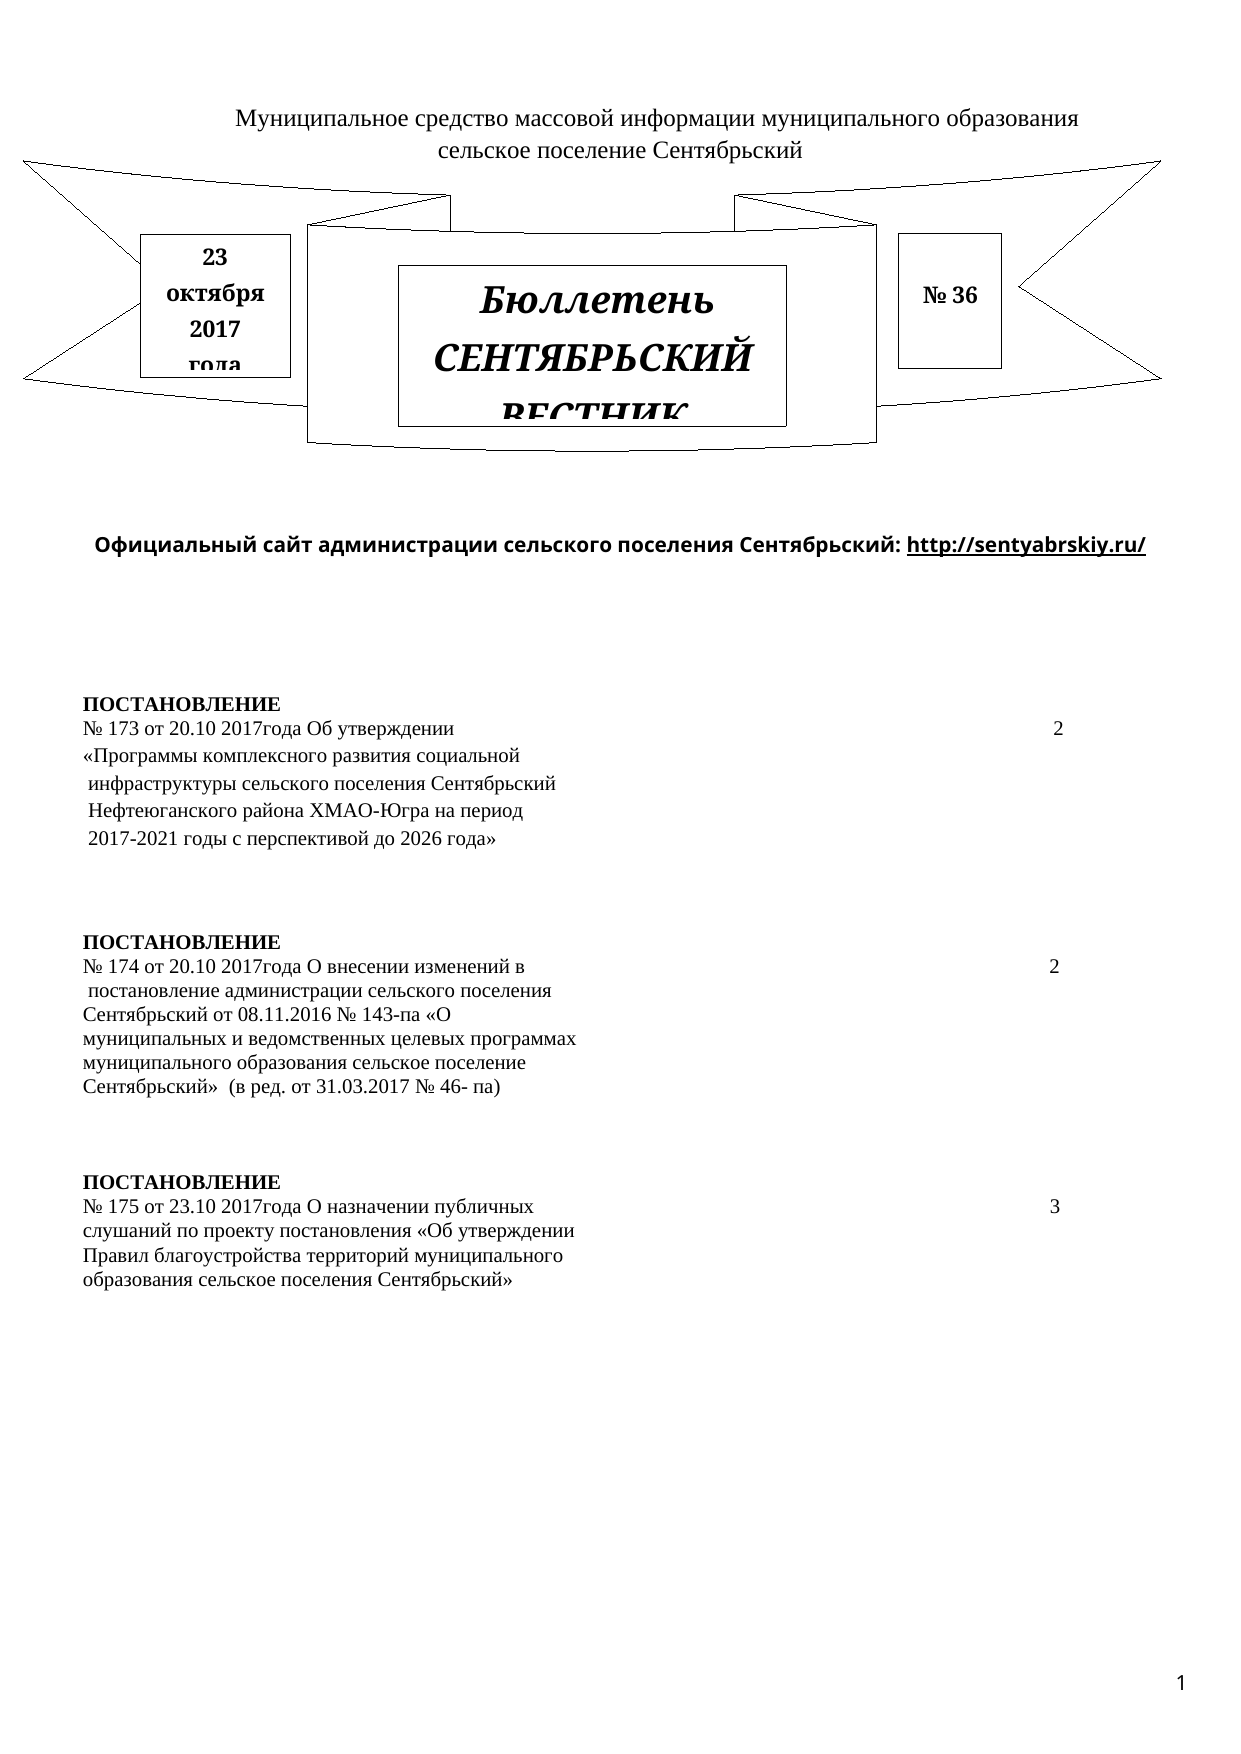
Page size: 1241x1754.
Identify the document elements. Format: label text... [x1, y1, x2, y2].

text муниципального образования сельское поселение [83, 1050, 1187, 1074]
text постановление администрации сельского поселения [83, 978, 1187, 1002]
text № 173 от 20.10 2017года Об утверждении 2 [83, 716, 1187, 739]
text Сентябрьский от 08.11.2016 № 143-па «О [83, 1002, 1187, 1026]
text Правил благоустройства территорий муниципального [83, 1242, 1187, 1267]
text инфраструктуры сельского поселения Сентябрьский [83, 771, 1187, 795]
text Нефтеюганского района ХМАО-Югра на период [83, 798, 1187, 822]
text слушаний по проекту постановления «Об утверждении [83, 1218, 1187, 1242]
text ПОСТАНОВЛЕНИЕ [83, 930, 1187, 954]
text «Программы комплексного развития социальной [83, 743, 1187, 767]
text сельское поселение Сентябрьский [53, 136, 1187, 164]
text образования сельское поселения Сентябрьский» [83, 1267, 1187, 1291]
text ПОСТАНОВЛЕНИЕ [83, 691, 1187, 716]
text № 174 от 20.10 2017года О внесении изменений в 2 [83, 954, 1187, 978]
text Официальный сайт администрации сельского поселения Сентябрьский: http://sentyabrskiy.ru/ [53, 530, 1187, 558]
text 2017-2021 годы с перспективой до 2026 года» [83, 826, 1187, 850]
text № 175 от 23.10 2017года О назначении публичных 3 [83, 1194, 1187, 1218]
text муниципальных и ведомственных целевых программах [83, 1026, 1187, 1050]
text Сентябрьский» (в ред. от 31.03.2017 № 46- па) [83, 1074, 1187, 1098]
text ПОСТАНОВЛЕНИЕ [83, 1170, 1187, 1194]
text Муниципальное средство массовой информации муниципального образования [127, 103, 1187, 131]
